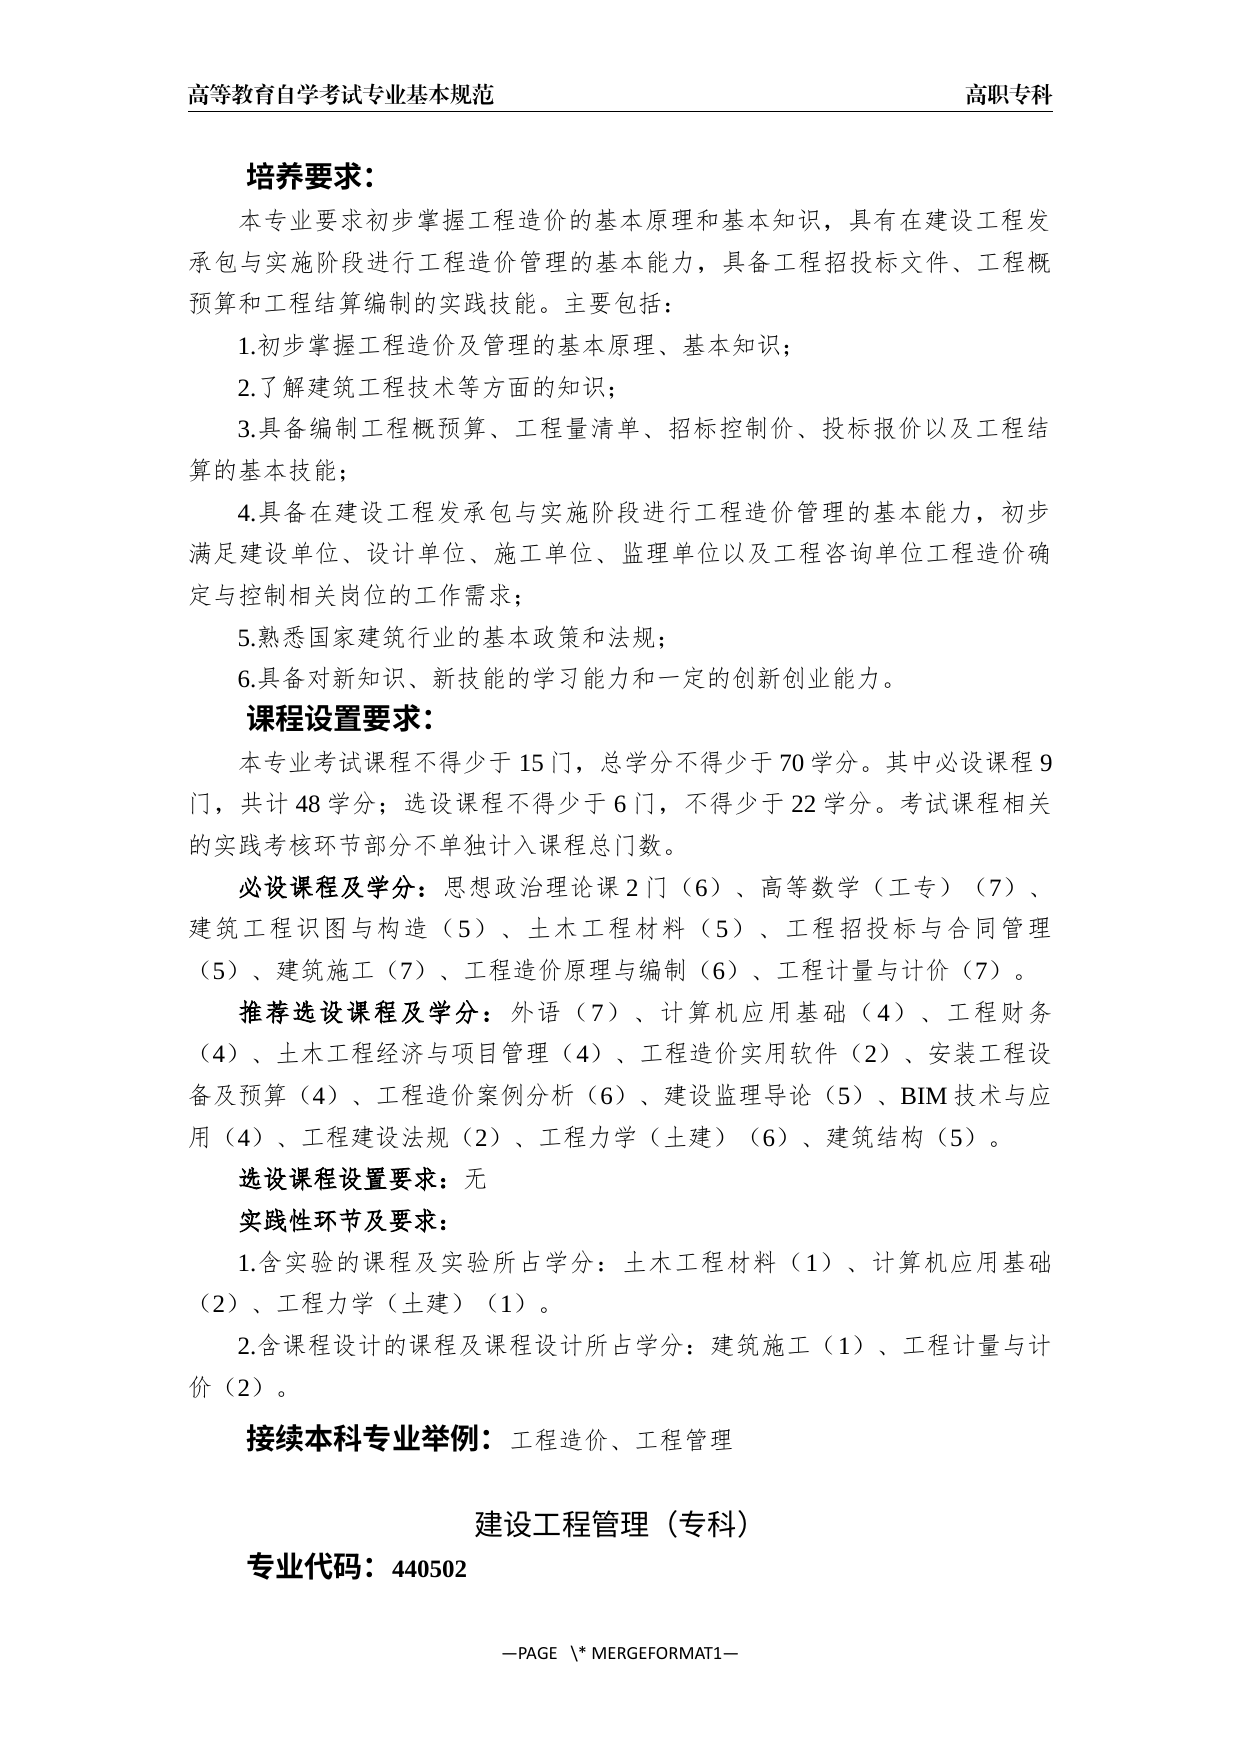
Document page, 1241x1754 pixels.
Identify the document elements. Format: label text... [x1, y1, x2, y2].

text 5.熟悉国家建筑行业的基本政策和法规； [187, 613, 1053, 654]
text 本专业要求初步掌握工程造价的基本原理和基本知识，具有在建设工程发承包与实施阶段进行工程造价管理的基本能力，具备工程招投标文件、工程概预算和工程结算编制的实践技能。主要包括： [187, 196, 1053, 321]
text 2.含课程设计的课程及课程设计所占学分：建筑施工（1）、工程计量与计价（2）。 [187, 1321, 1053, 1404]
text 1.初步掌握工程造价及管理的基本原理、基本知识； [187, 321, 1053, 363]
text 专业代码：440502 [187, 1544, 1053, 1586]
text 课程设置要求： [187, 696, 1053, 738]
text 培养要求： [187, 154, 1053, 196]
text 6.具备对新知识、新技能的学习能力和一定的创新创业能力。 [187, 654, 1053, 696]
text 本专业考试课程不得少于15门，总学分不得少于70学分。其中必设课程9门，共计48学分；选设课程不得少于6门，不得少于22学分。考试课程相关的实践考核环节部分不单独计入课程总门数。 [187, 738, 1053, 863]
text 接续本科专业举例：工程造价、工程管理 [187, 1404, 1053, 1469]
text 3.具备编制工程概预算、工程量清单、招标控制价、投标报价以及工程结算的基本技能； [187, 404, 1053, 488]
text 必设课程及学分：思想政治理论课2门（6）、高等数学（工专）（7）、建筑工程识图与构造（5）、土木工程材料（5）、工程招投标与合同管理（5）、建筑施工（7）、工程造价原理与编制（6）、工程计量与计价（7）。 [187, 863, 1053, 988]
text 选设课程设置要求：无 [187, 1154, 1053, 1196]
text 2.了解建筑工程技术等方面的知识； [187, 363, 1053, 404]
subtitle 建设工程管理（专科） [187, 1502, 1053, 1544]
text 4.具备在建设工程发承包与实施阶段进行工程造价管理的基本能力，初步满足建设单位、设计单位、施工单位、监理单位以及工程咨询单位工程造价确定与控制相关岗位的工作需求； [187, 488, 1053, 613]
text 推荐选设课程及学分：外语（7）、计算机应用基础（4）、工程财务（4）、土木工程经济与项目管理（4）、工程造价实用软件（2）、安装工程设备及预算（4）、工程造价案例分析（6）、建设监理导论（5）、BIM技术与应用（4）、工程建设法规（2）、工程力学（土建）（6）、建筑结构（5）。 [187, 988, 1053, 1154]
text 1.含实验的课程及实验所占学分：土木工程材料（1）、计算机应用基础（2）、工程力学（土建）（1）。 [187, 1238, 1053, 1321]
text 实践性环节及要求： [187, 1196, 1053, 1238]
